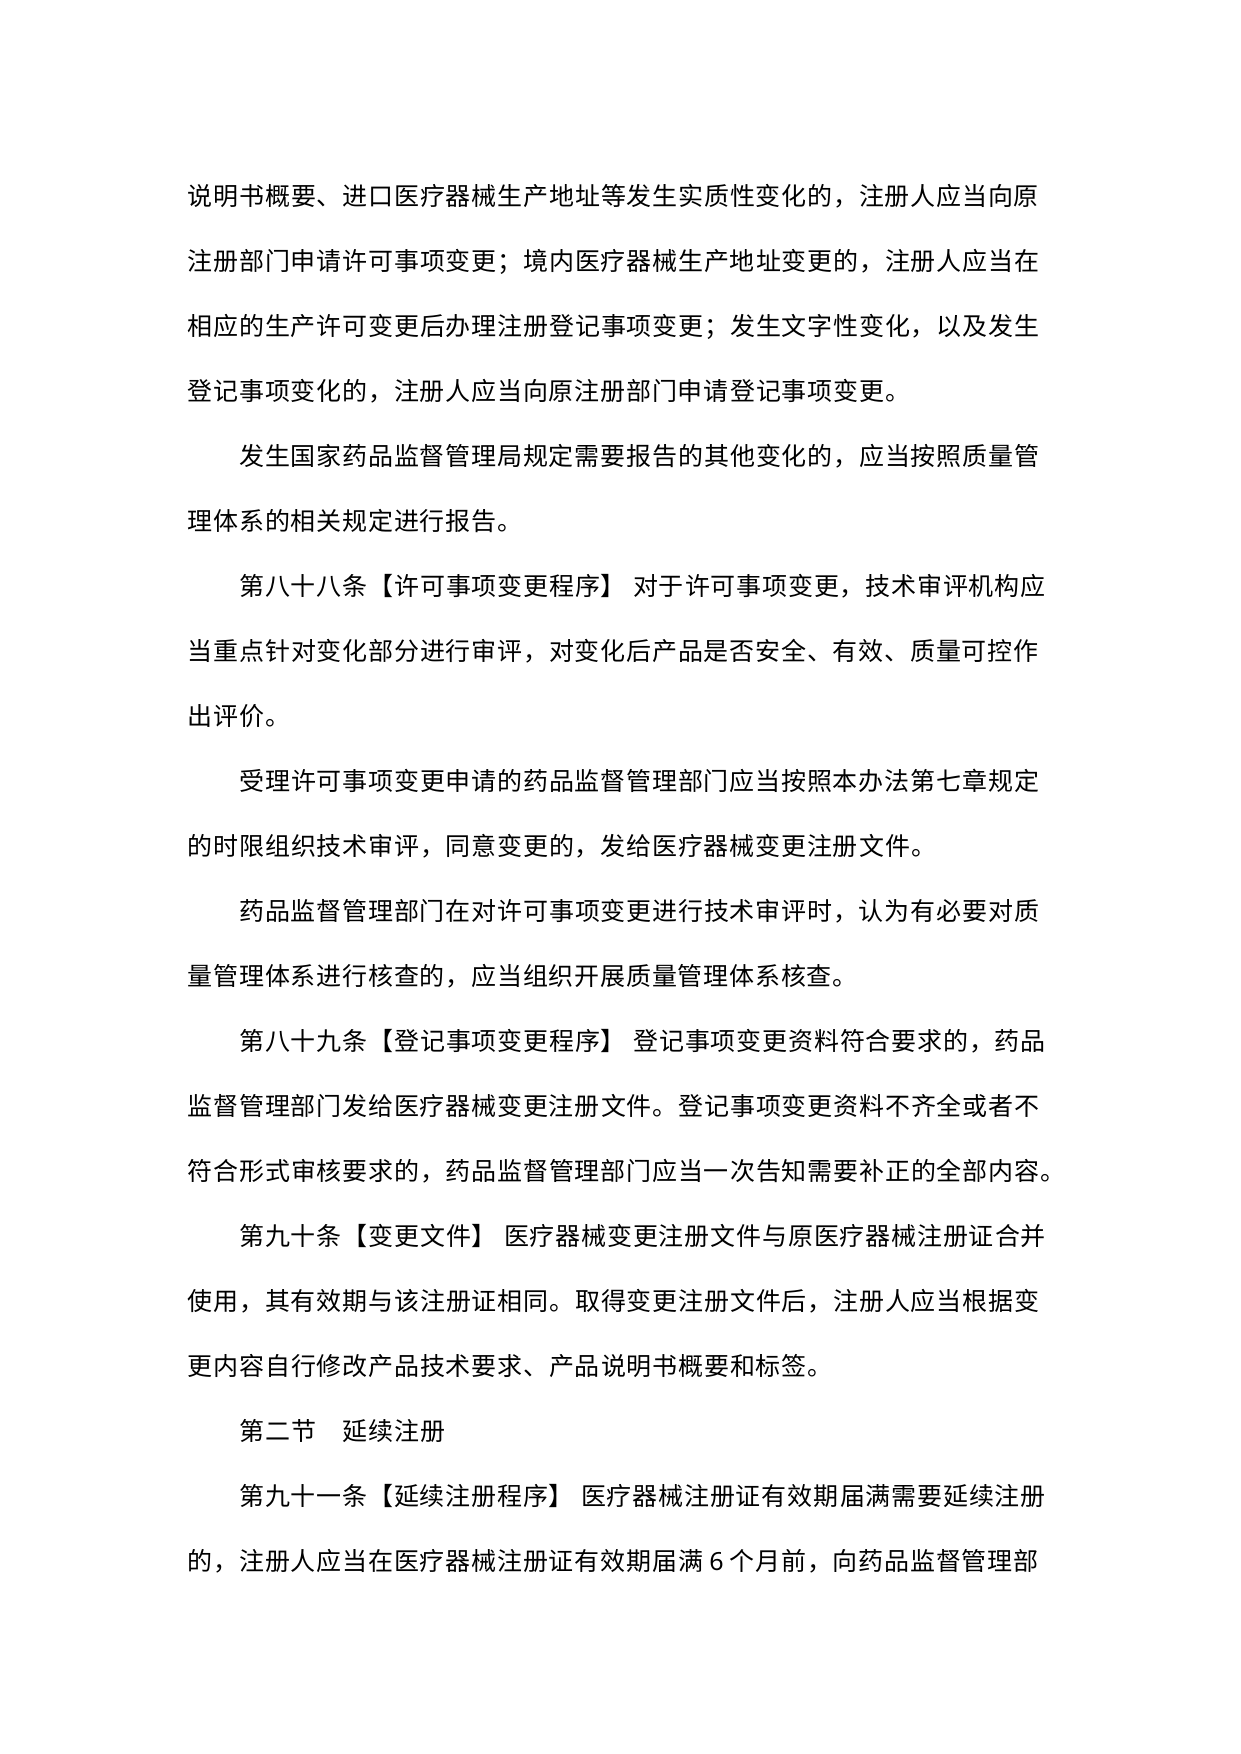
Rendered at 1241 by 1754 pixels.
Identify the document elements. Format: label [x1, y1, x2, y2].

text [187, 162, 1053, 1592]
